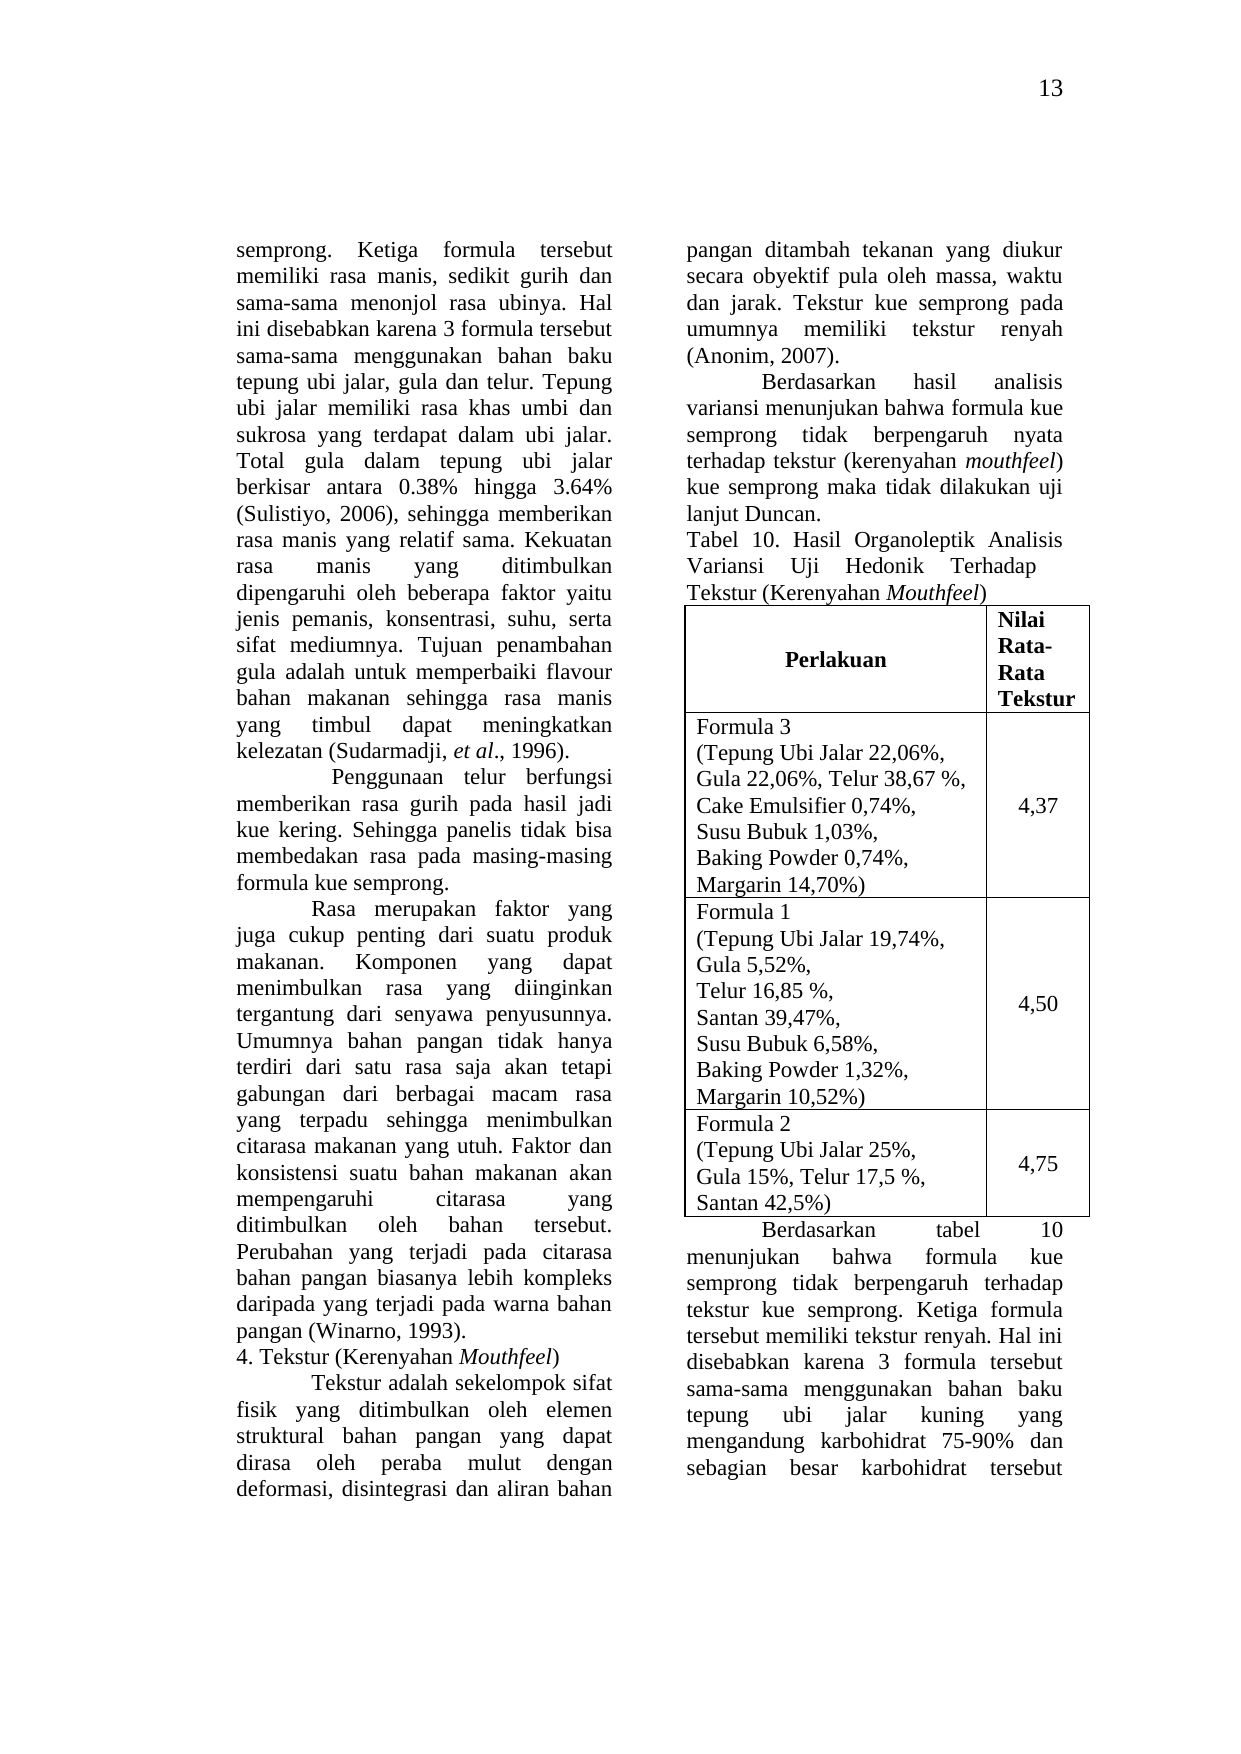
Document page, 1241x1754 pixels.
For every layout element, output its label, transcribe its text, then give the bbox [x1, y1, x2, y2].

text Tabel 10. Hasil Organoleptik Analisis Variansi Uji Hedonik Terhadap Tekstur (Kerenyahan Mouthfeel) [686, 526, 1063, 605]
text Berdasarkan hasil analisis variansi menunjukan bahwa formula kue semprong tidak berpengaruh nyata terhadap tekstur (kerenyahan mouthfeel) kue semprong maka tidak dilakukan uji lanjut Duncan. [686, 368, 1063, 526]
table_header Perlakuan [686, 606, 986, 712]
table_cell 4,37 [987, 713, 1089, 897]
table_cell 4,50 [987, 898, 1089, 1109]
table_cell Formula 1 (Tepung Ubi Jalar 19,74%, Gula 5,52%, Telur 16,85 %, Santan 39,47%, Susu Bubuk 6,58%, Baking Powder 1,32%, Margarin 10,52%) [686, 898, 986, 1109]
text Tekstur adalah sekelompok sifat fisik yang ditimbulkan oleh elemen struktural bahan pangan yang dapat dirasa oleh peraba mulut dengan deformasi, disintegrasi dan aliran bahan pangan ditambah tekanan yang diukur secara obyektif pula oleh massa, waktu dan jarak. Tekstur kue semprong pada umumnya memiliki tekstur renyah (Anonim, 2007). [686, 236, 1063, 368]
table_cell 4,75 [987, 1110, 1089, 1216]
text Penggunaan telur berfungsi memberikan rasa gurih pada hasil jadi kue kering. Sehingga panelis tidak bisa membedakan rasa pada masing-masing formula kue semprong. [236, 763, 613, 895]
text 4. Tekstur (Kerenyahan Mouthfeel) [236, 1343, 613, 1369]
table_cell Formula 2 (Tepung Ubi Jalar 25%, Gula 15%, Telur 17,5 %, Santan 42,5%) [686, 1110, 986, 1216]
text Tekstur adalah sekelompok sifat fisik yang ditimbulkan oleh elemen struktural bahan pangan yang dapat dirasa oleh peraba mulut dengan deformasi, disintegrasi dan aliran bahan pangan ditambah tekanan yang diukur secara obyektif pula oleh massa, waktu dan jarak. Tekstur kue semprong pada umumnya memiliki tekstur renyah (Anonim, 2007). [236, 1369, 613, 1501]
table_header Nilai Rata-Rata Tekstur [987, 606, 1089, 712]
text Rasa merupakan faktor yang juga cukup penting dari suatu produk makanan. Komponen yang dapat menimbulkan rasa yang diinginkan tergantung dari senyawa penyusunnya. Umumnya bahan pangan tidak hanya terdiri dari satu rasa saja akan tetapi gabungan dari berbagai macam rasa yang terpadu sehingga menimbulkan citarasa makanan yang utuh. Faktor dan konsistensi suatu bahan makanan akan mempengaruhi citarasa yang ditimbulkan oleh bahan tersebut. Perubahan yang terjadi pada citarasa bahan pangan biasanya lebih kompleks daripada yang terjadi pada warna bahan pangan (Winarno, 1993). [236, 895, 613, 1343]
table_cell Formula 3 (Tepung Ubi Jalar 22,06%, Gula 22,06%, Telur 38,67 %, Cake Emulsifier 0,74%, Susu Bubuk 1,03%, Baking Powder 0,74%, Margarin 14,70%) [686, 713, 986, 897]
